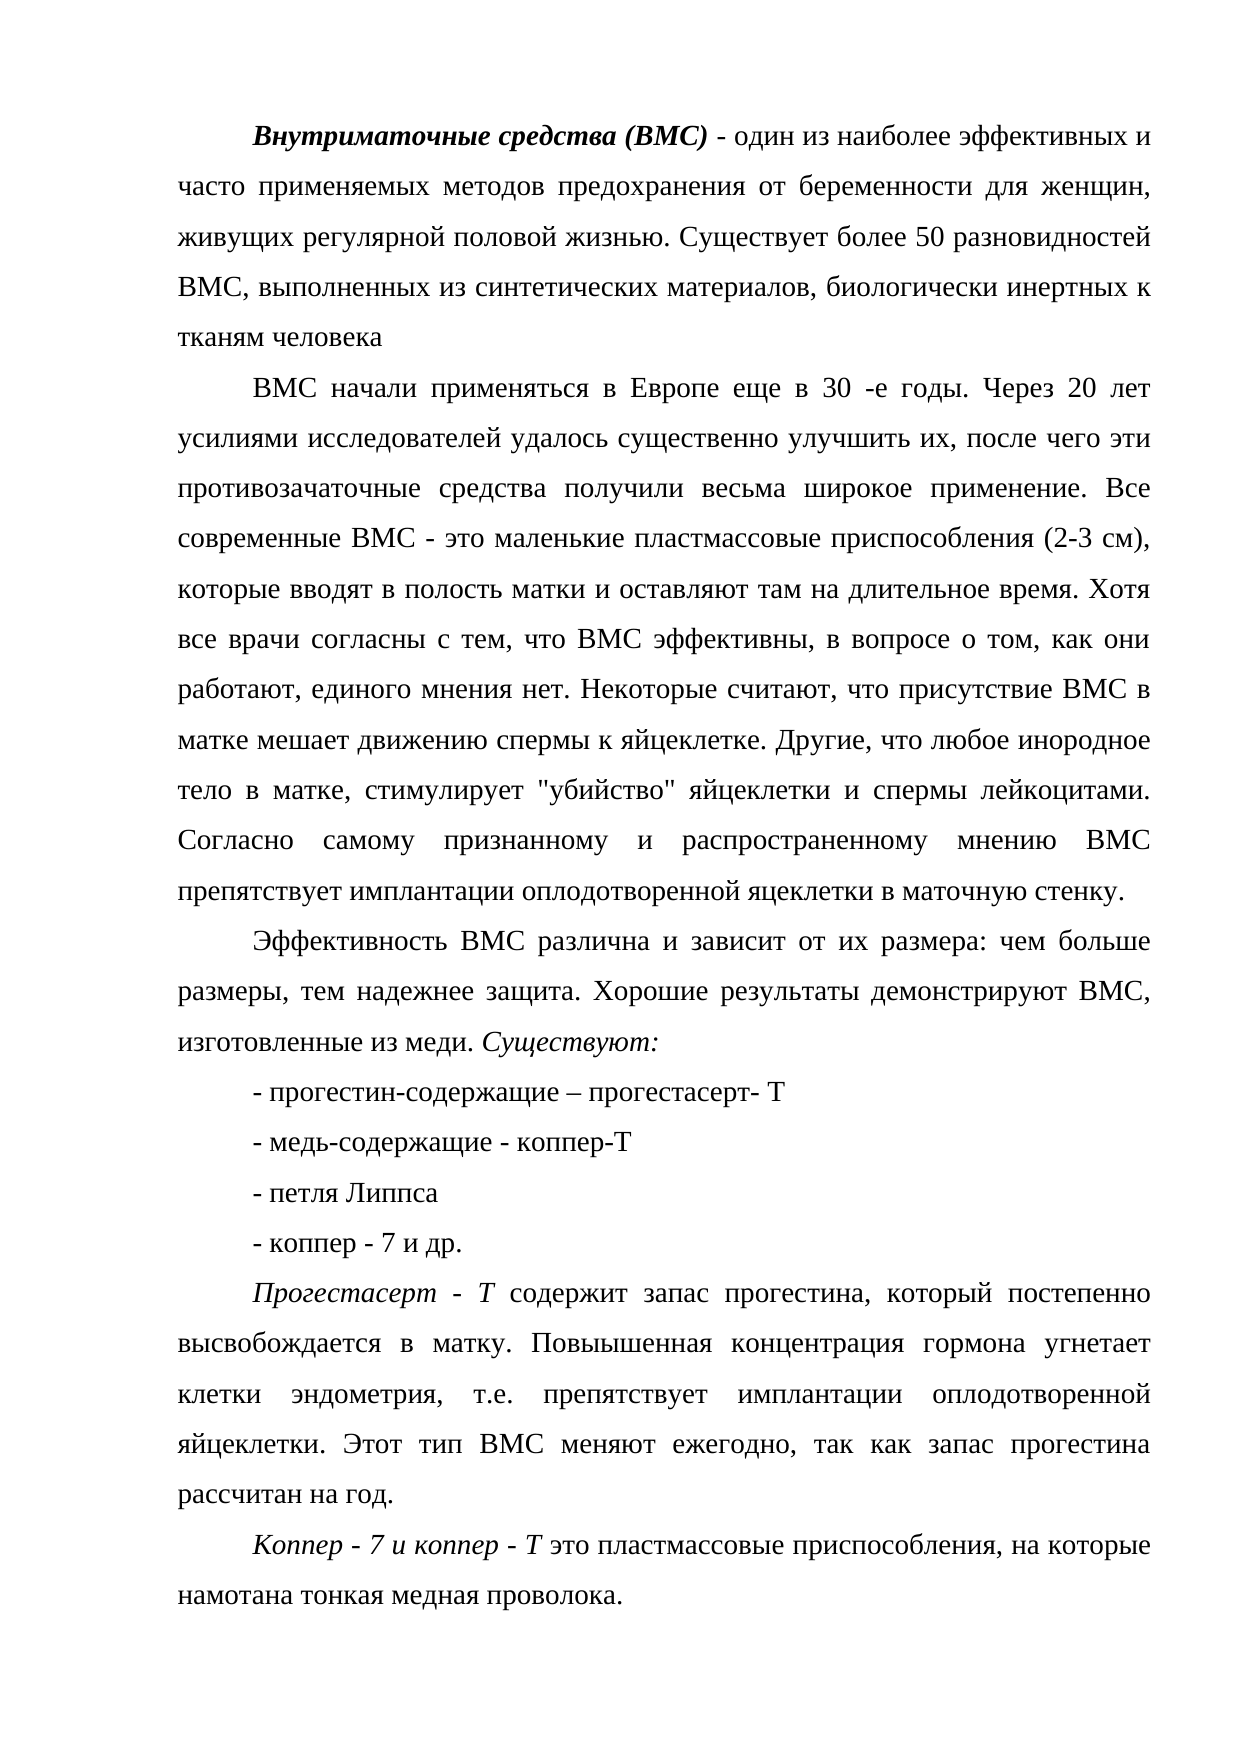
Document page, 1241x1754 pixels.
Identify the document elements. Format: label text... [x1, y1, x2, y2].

text - коппер - 7 и др. [177, 1225, 1152, 1258]
text - петля Липпса [177, 1175, 1152, 1208]
text - медь-содержащие - коппер-Т [177, 1124, 1152, 1158]
text Прогестасерт - Т содержит запас прогестина, который постепенно высвобождается в матку. Повыышенная концентрация гормона угнетает клетки эндометрия, т.е. препятствует имплантации оплодотворенной яйцеклетки. Этот тип ВМС меняют ежегодно, так как запас прогестина рассчитан на год. [177, 1275, 1152, 1510]
text Эффективность ВМС различна и зависит от их размера: чем больше размеры, тем надежнее защита. Хорошие результаты демонстрируют ВМС, изготовленные из меди. Существуют: [177, 923, 1152, 1057]
text Внутриматочные средства (ВМС) - один из наиболее эффективных и часто применяемых методов предохранения от беременности для женщин, живущих регулярной половой жизнью. Существует более 50 разновидностей ВМС, выполненных из синтетических материалов, биологически инертных к тканям человека [177, 118, 1152, 353]
text ВМС начали применяться в Европе еще в 30 -е годы. Через 20 лет усилиями исследователей удалось существенно улучшить их, после чего эти противозачаточные средства получили весьма широкое применение. Все современные ВМС - это маленькие пластмассовые приспособления (2-), которые вводят в полость матки и оставляют там на длительное время. Хотя все врачи согласны с тем, что ВМС эффективны, в вопросе о том, как они работают, единого мнения нет. Некоторые считают, что присутствие ВМС в матке мешает движению спермы к яйцеклетке. Другие, что любое инородное тело в матке, стимулирует "убийство" яйцеклетки и спермы лейкоцитами. Согласно самому признанному и распространенному мнению ВМС препятствует имплантации оплодотворенной яцеклетки в маточную стенку. [177, 370, 1152, 906]
text Коппер - 7 и коппер - Т это пластмассовые приспособления, на которые намотана тонкая медная проволока. [177, 1527, 1152, 1611]
text - прогестин-содержащие – прогестасерт- Т [177, 1074, 1152, 1108]
